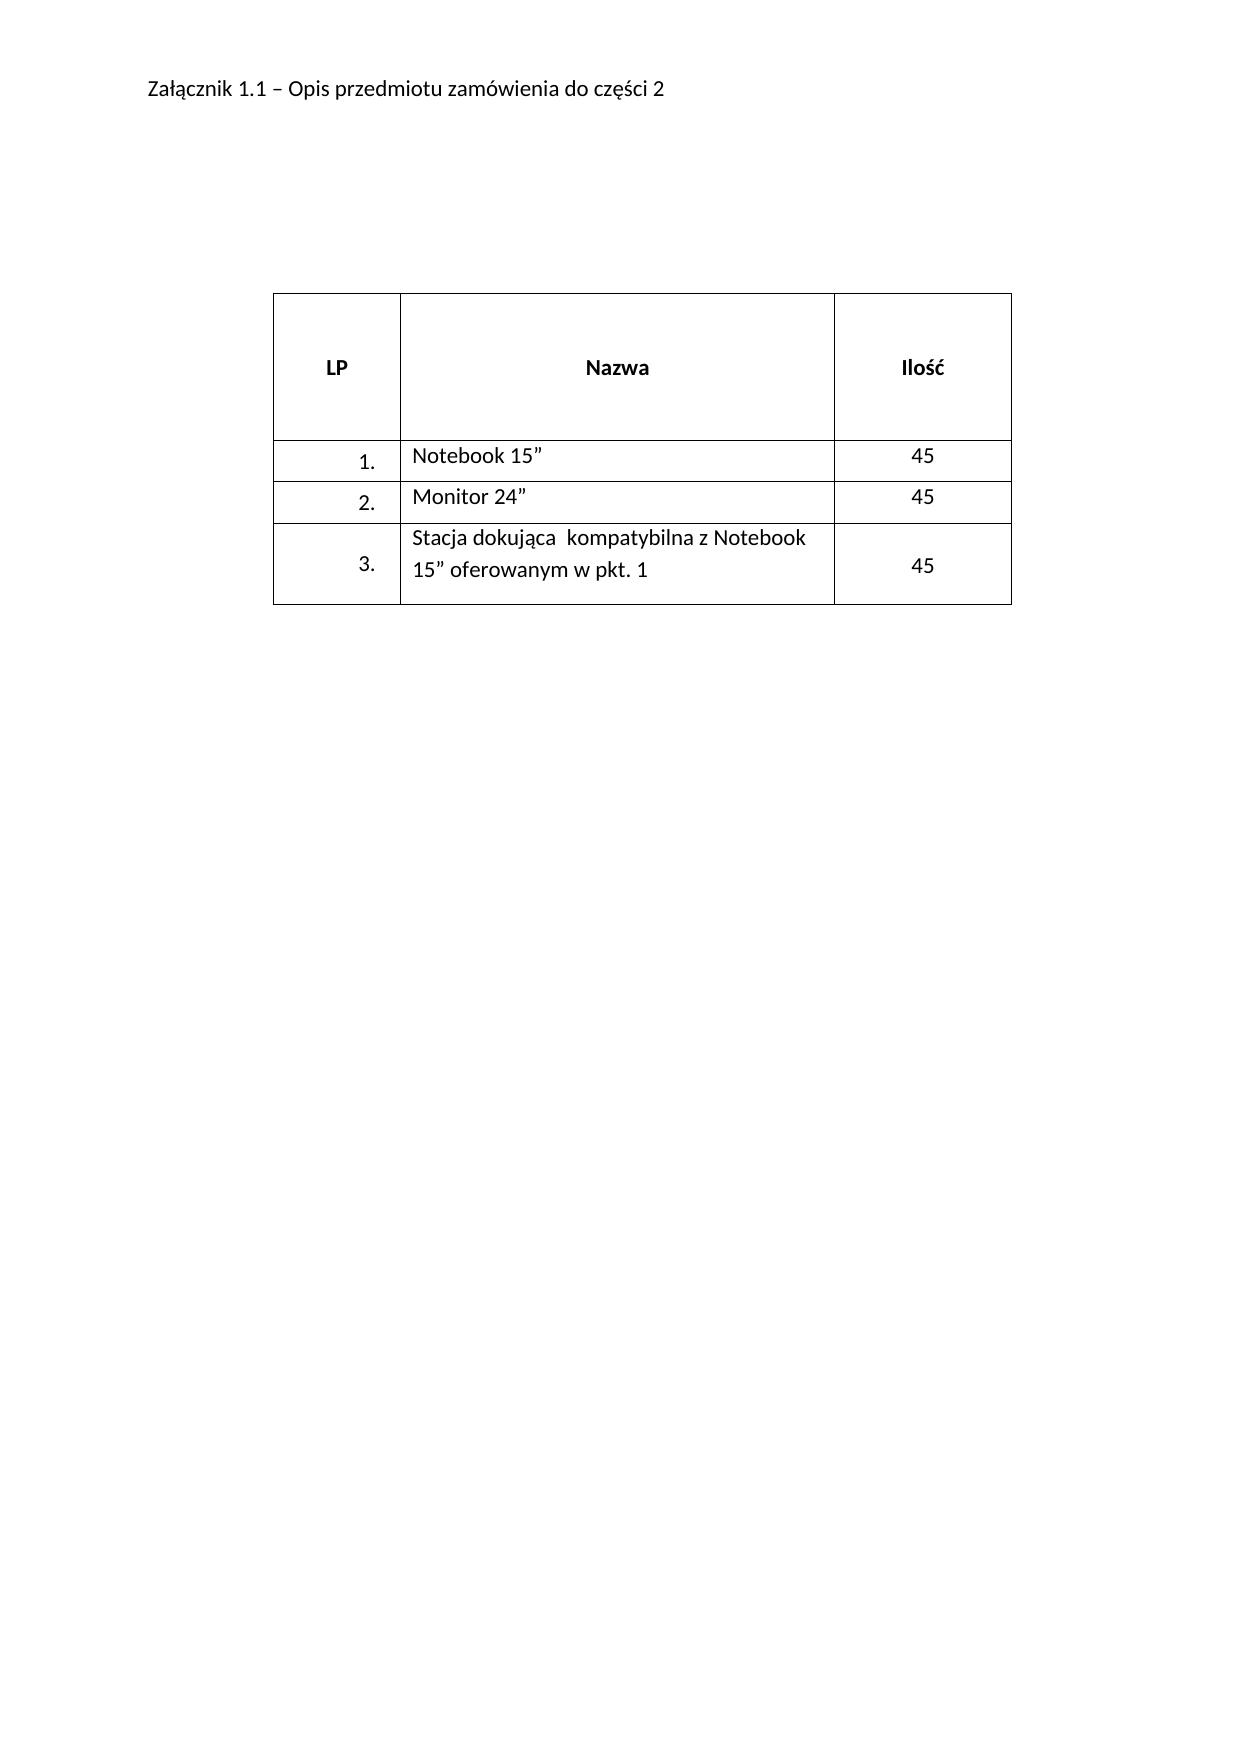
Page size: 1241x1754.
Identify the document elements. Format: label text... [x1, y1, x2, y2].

table_cell Stacja dokująca kompatybilna z Notebook 15” oferowanym w pkt. 1 [401, 524, 834, 604]
table_cell [274, 482, 400, 522]
table_cell 45 [835, 524, 1011, 604]
table_header Nazwa [401, 294, 834, 440]
table_cell Monitor 24” [401, 482, 834, 522]
table_cell 45 [835, 482, 1011, 522]
table_cell 45 [835, 441, 1011, 481]
table_header LP [274, 294, 400, 440]
table_cell [274, 524, 400, 604]
table_cell [274, 441, 400, 481]
table_header Ilość [835, 294, 1011, 440]
table_cell Notebook 15” [401, 441, 834, 481]
